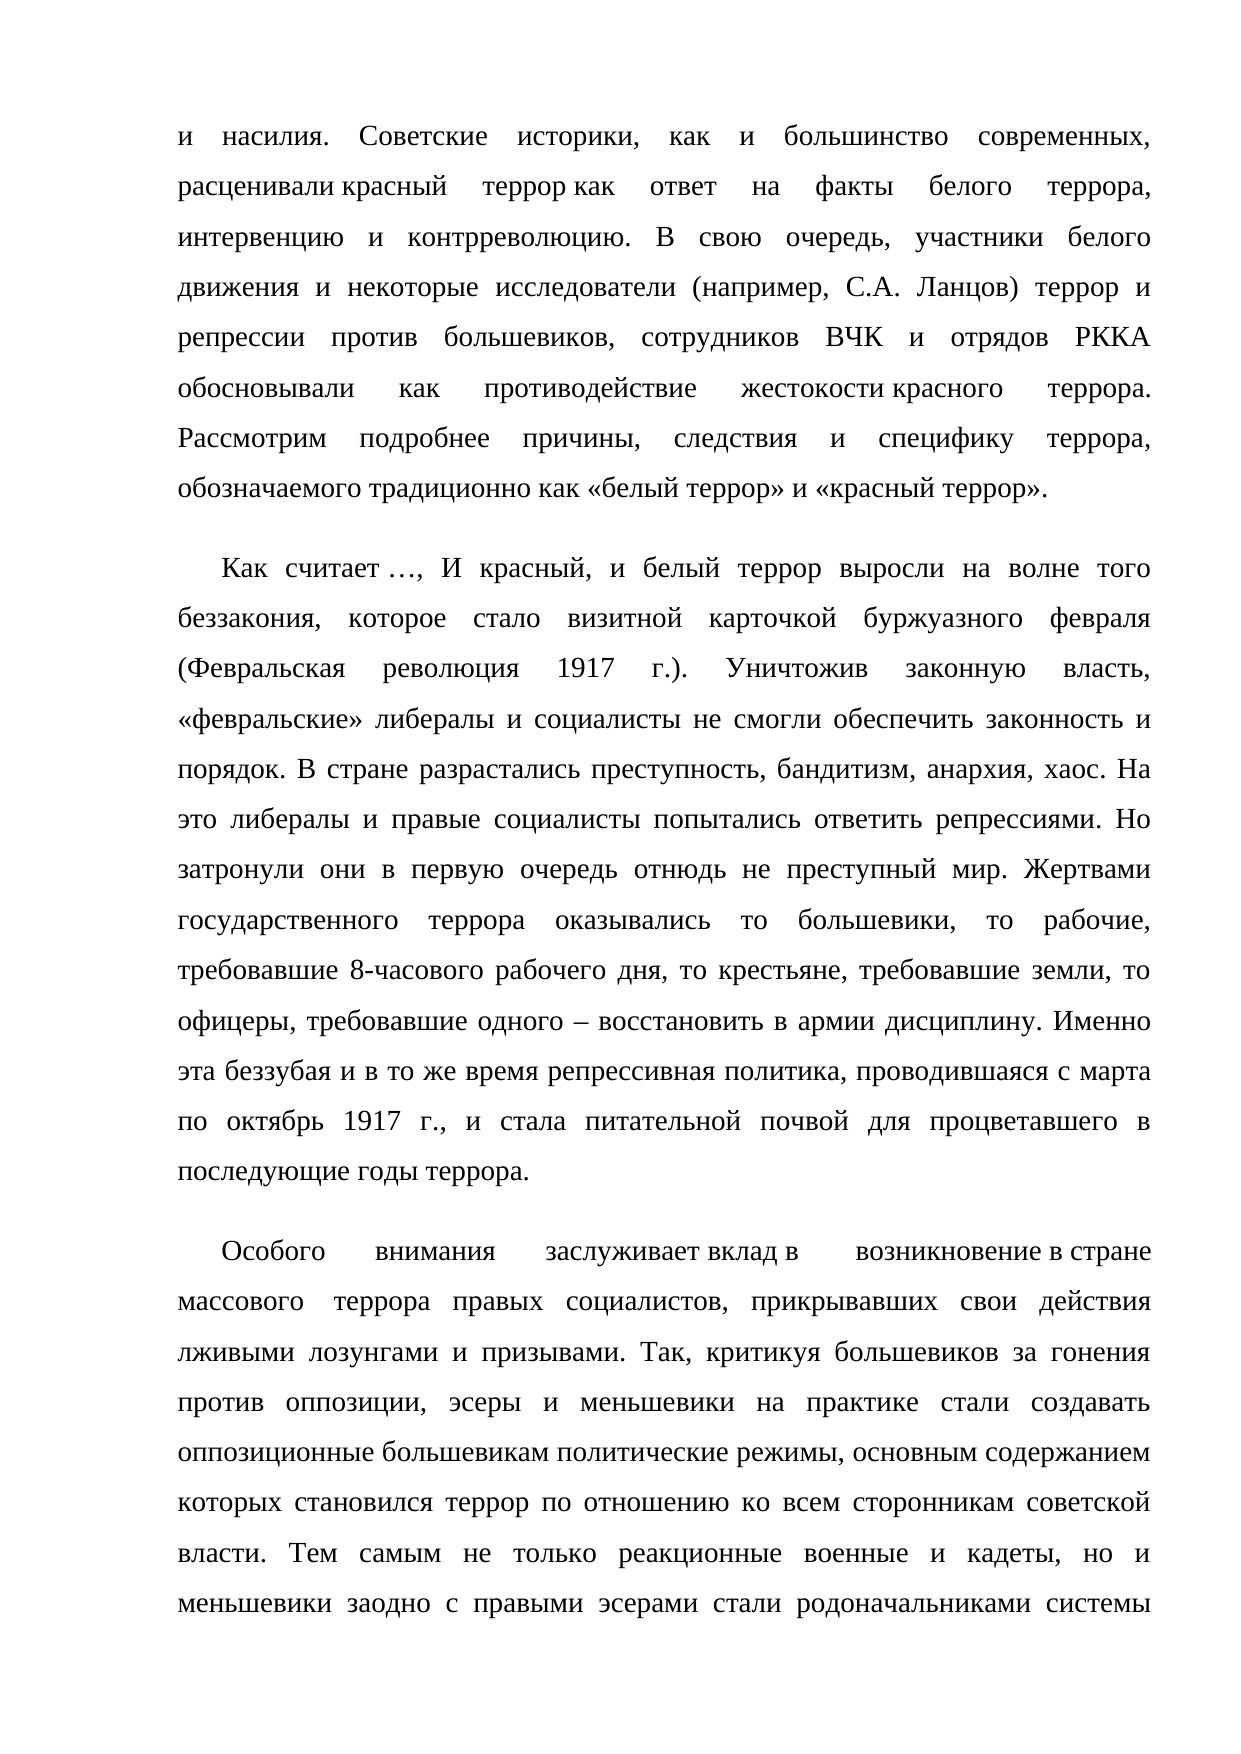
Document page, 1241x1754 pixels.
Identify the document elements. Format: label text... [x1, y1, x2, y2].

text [177, 118, 1152, 504]
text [177, 1233, 1152, 1619]
text Как считает …, И красный, и белый террор выросли на волне того беззакония, которое стало визитной карточкой буржуазного февраля (Февральская революция 1917 г.). Уничтожив законную власть, «февральские» либералы и социалисты не смогли обеспечить законность и порядок. В стране разрастались преступность, бандитизм, анархия, хаос. На это либералы и правые социалисты попытались ответить репрессиями. Но затронули они в первую очередь отнюдь не преступный мир. Жертвами государственного террора оказывались то большевики, то рабочие, требовавшие 8-часового рабочего дня, то крестьяне, требовавшие земли, то офицеры, требовавшие одного – восстановить в армии дисциплину. Именно эта беззубая и в то же время репрессивная политика, проводившаяся с марта по октябрь 1917 г., и стала питательной почвой для процветавшего в последующие годы террора. [177, 550, 1152, 1187]
